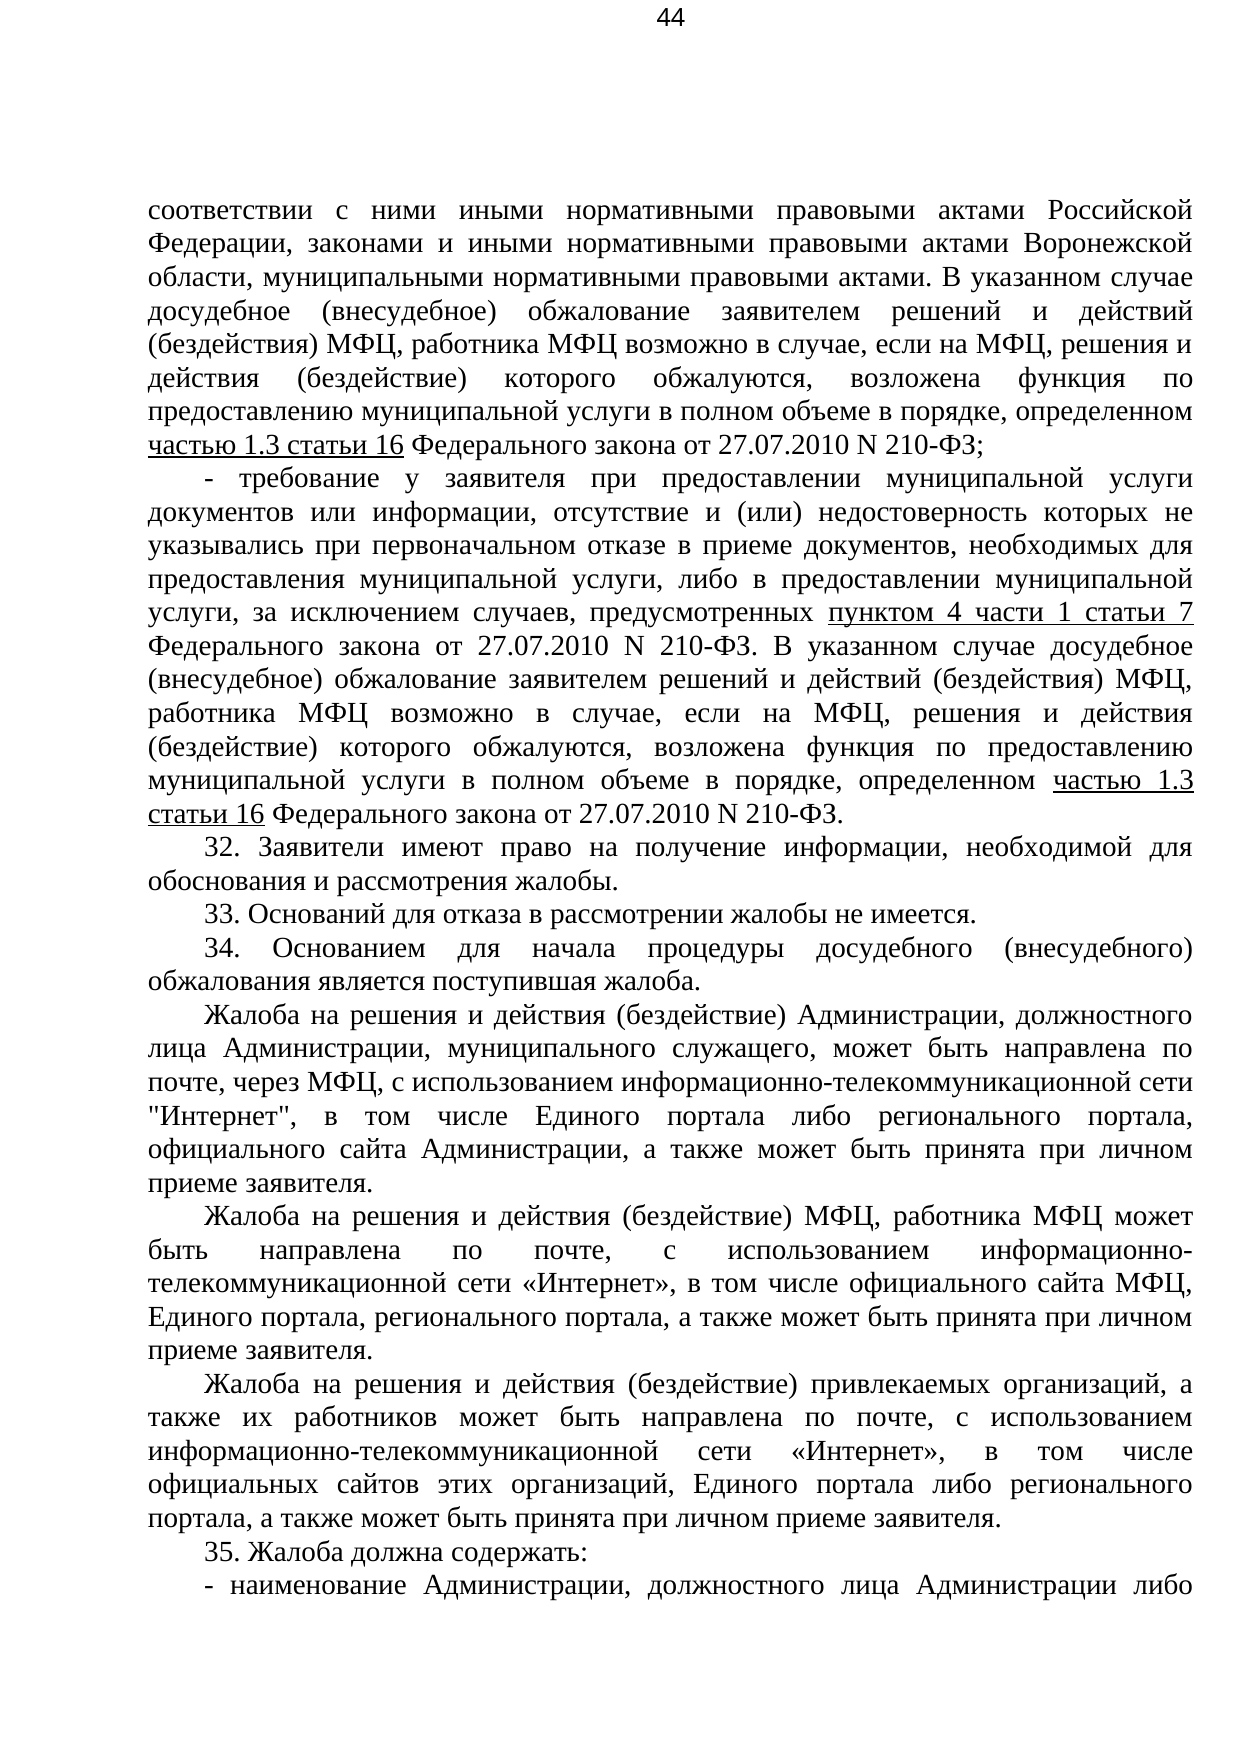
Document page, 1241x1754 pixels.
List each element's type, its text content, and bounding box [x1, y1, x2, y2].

text Жалоба на решения и действия (бездействие) привлекаемых организаций, а также их работников может быть направлена по почте, с использованием информационно-телекоммуникационной сети «Интернет», в том числе официальных сайтов этих организаций, Единого портала либо регионального портала, а также может быть принята при личном приеме заявителя. [148, 1366, 1194, 1534]
text Жалоба на решения и действия (бездействие) МФЦ, работника МФЦ может быть направлена по почте, с использованием информационно-телекоммуникационной сети «Интернет», в том числе официального сайта МФЦ, Единого портала, регионального портала, а также может быть принята при личном приеме заявителя. [148, 1198, 1194, 1366]
text Жалоба на решения и действия (бездействие) Администрации, должностного лица Администрации, муниципального служащего, может быть направлена по почте, через МФЦ, с использованием информационно-телекоммуникационной сети "Интернет", в том числе Единого портала либо регионального портала, официального сайта Администрации, а также может быть принята при личном приеме заявителя. [148, 997, 1194, 1198]
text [148, 1567, 1194, 1601]
text 35. Жалоба должна содержать: [148, 1534, 1194, 1567]
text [148, 192, 1194, 460]
text 32. Заявители имеют право на получение информации, необходимой для обоснования и рассмотрения жалобы. [148, 829, 1194, 896]
text - требование у заявителя при предоставлении муниципальной услуги документов или информации, отсутствие и (или) недостоверность которых не указывались при первоначальном отказе в приеме документов, необходимых для предоставления муниципальной услуги, либо в предоставлении муниципальной услуги, за исключением случаев, предусмотренных пунктом 4 части 1 статьи 7 Федерального закона от 27.07.2010 N 210-ФЗ. В указанном случае досудебное (внесудебное) обжалование заявителем решений и действий (бездействия) МФЦ, работника МФЦ возможно в случае, если на МФЦ, решения и действия (бездействие) которого обжалуются, возложена функция по предоставлению муниципальной услуги в полном объеме в порядке, определенном частью 1.3 статьи 16 Федерального закона от 27.07.2010 N 210-ФЗ. [148, 460, 1194, 829]
text 33. Оснований для отказа в рассмотрении жалобы не имеется. [148, 896, 1194, 930]
text 34. Основанием для начала процедуры досудебного (внесудебного) обжалования является поступившая жалоба. [148, 930, 1194, 997]
